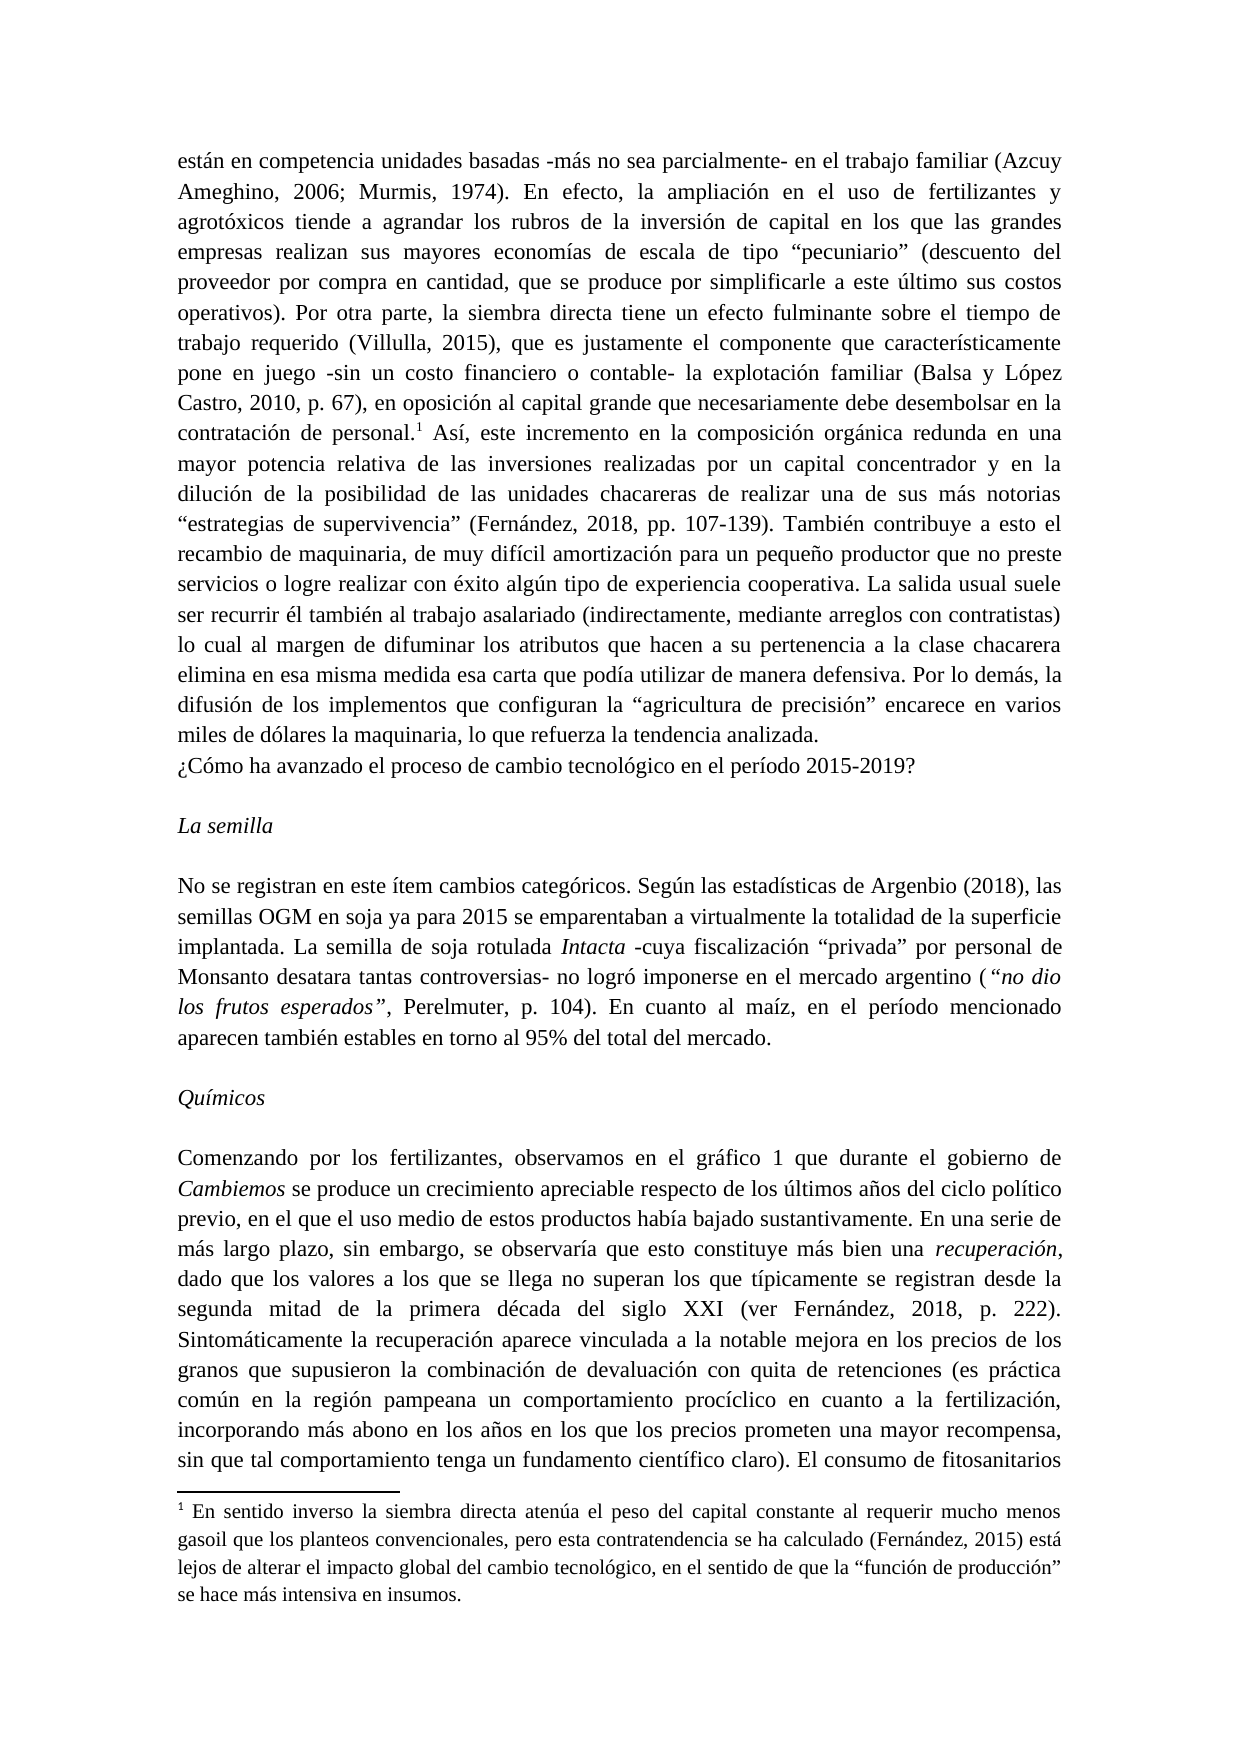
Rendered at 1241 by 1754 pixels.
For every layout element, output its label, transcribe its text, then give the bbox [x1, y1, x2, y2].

text La semilla [177, 812, 1063, 838]
text ¿Cómo ha avanzado el proceso de cambio tecnológico en el período 2015-2019? [177, 752, 1063, 778]
text Químicos [177, 1084, 1063, 1110]
text No se registran en este ítem cambios categóricos. Según las estadísticas de Argenbio (2018), las semillas OGM en soja ya para 2015 se emparentaban a virtualmente la totalidad de la superficie implantada. La semilla de soja rotulada Intacta -cuya fiscalización “privada” por personal de Monsanto desatara tantas controversias- no logró imponerse en el mercado argentino (“no dio los frutos esperados”, Perelmuter, p. 104). En cuanto al maíz, en el período mencionado aparecen también estables en torno al 95% del total del mercado. [177, 873, 1063, 1050]
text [177, 1144, 1063, 1473]
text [177, 148, 1063, 748]
